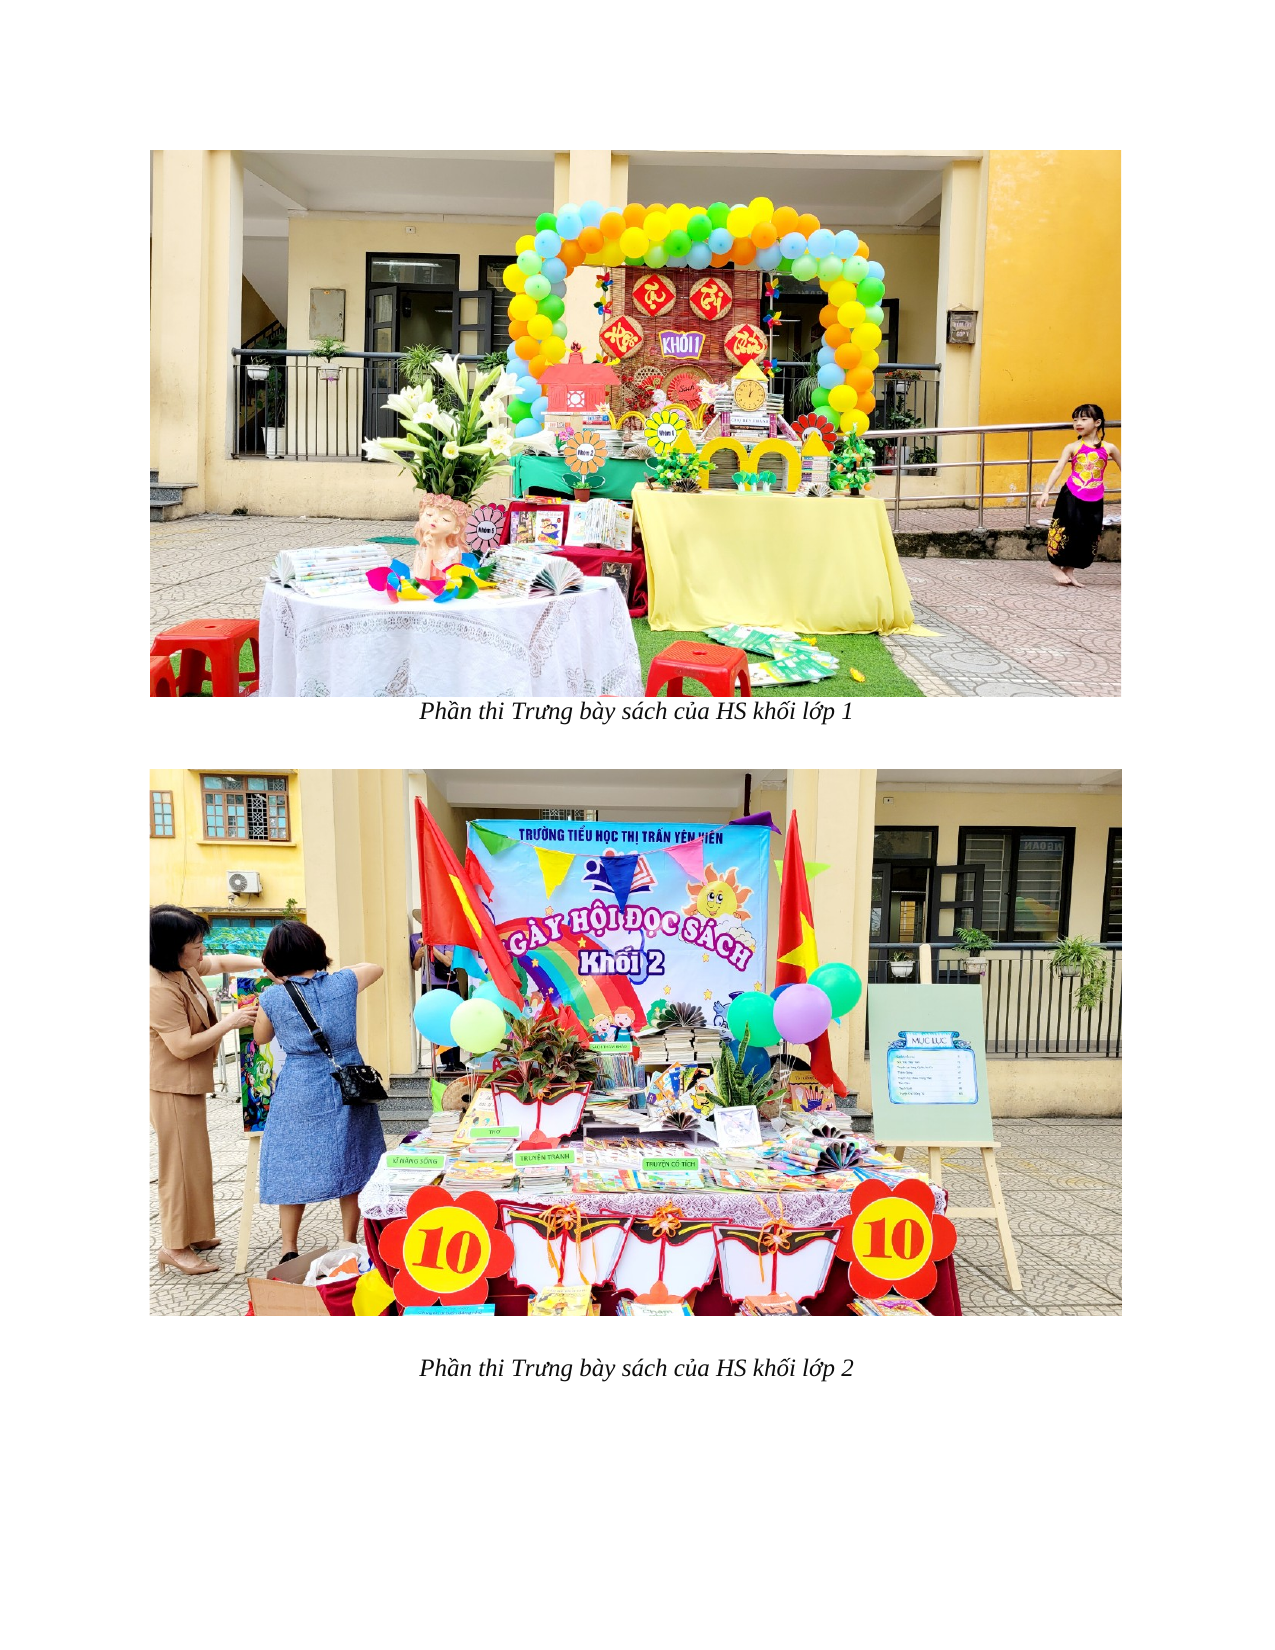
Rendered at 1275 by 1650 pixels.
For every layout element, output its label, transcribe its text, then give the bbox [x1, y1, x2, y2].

picture [150, 150, 1122, 697]
picture [149, 769, 1122, 1316]
